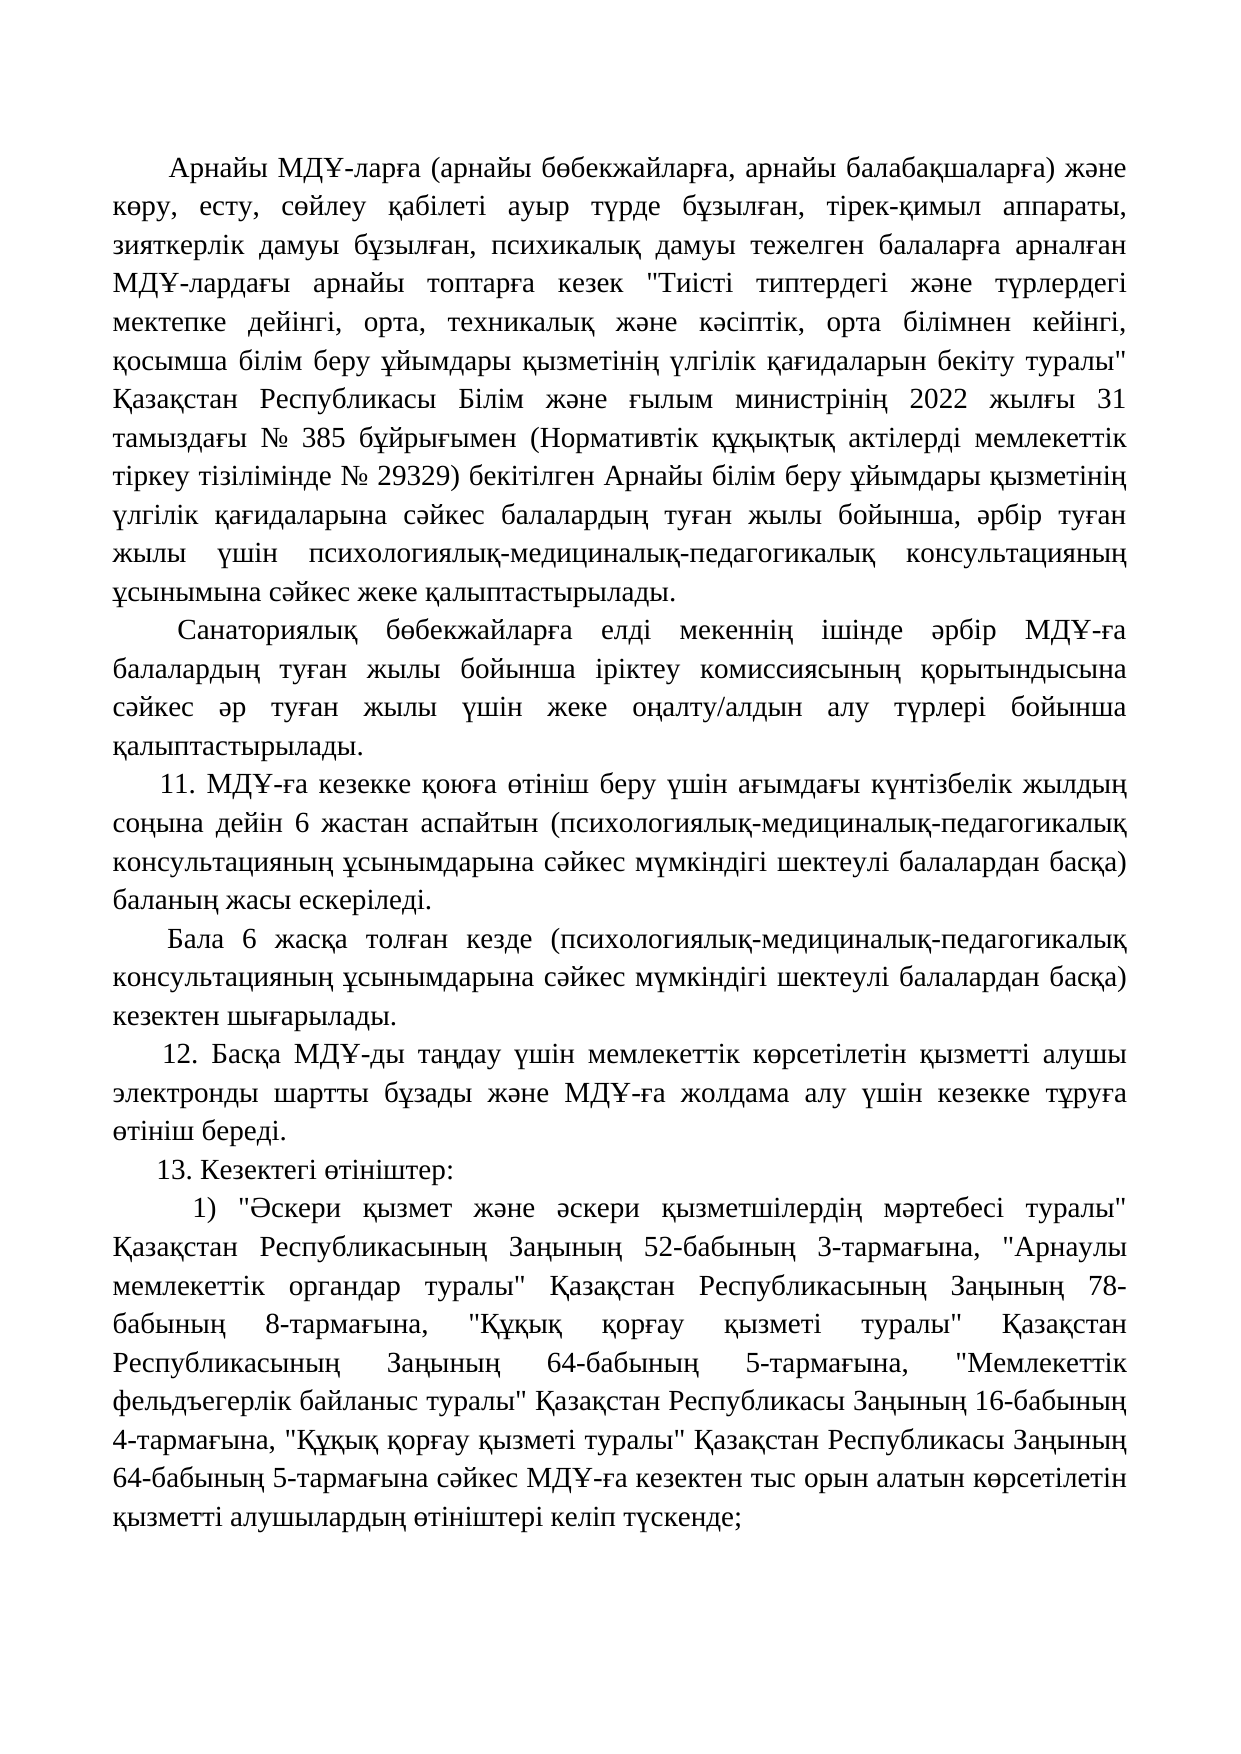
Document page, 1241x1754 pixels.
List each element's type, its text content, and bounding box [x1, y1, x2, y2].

text Арнайы МДҰ-ларға (арнайы бөбекжайларға, арнайы балабақшаларға) және көру, есту, сөйлеу қабілеті ауыр түрде бұзылған, тірек-қимыл аппараты, зияткерлік дамуы бұзылған, психикалық дамуы тежелген балаларға арналған МДҰ-лардағы арнайы топтарға кезек "Тиісті типтердегі және түрлердегі мектепке дейінгі, орта, техникалық және кәсіптік, орта білімнен кейінгі, қосымша білім беру ұйымдары қызметінің үлгілік қағидаларын бекіту туралы" Қазақстан Республикасы Білім және ғылым министрінің 2022 жылғы 31 тамыздағы № 385 бұйрығымен (Нормативтік құқықтық актілерді мемлекеттік тіркеу тізілімінде № 29329) бекітілген Арнайы білім беру ұйымдары қызметінің үлгілік қағидаларына сәйкес балалардың туған жылы бойынша, әрбір туған жылы үшін психологиялық-медициналық-педагогикалық консультацияның ұсынымына сәйкес жеке қалыптастырылады. [112, 150, 1128, 607]
text Санаториялық бөбекжайларға елді мекеннің ішінде әрбір МДҰ-ға балалардың туған жылы бойынша іріктеу комиссиясының қорытындысына сәйкес әр туған жылы үшін жеке оңалту/алдын алу түрлері бойынша қалыптастырылады. [112, 612, 1128, 762]
text 1) "Әскери қызмет және әскери қызметшілердің мәртебесі туралы" Қазақстан Республикасының Заңының 52-бабының 3-тармағына, "Арнаулы мемлекеттік органдар туралы" Қазақстан Республикасының Заңының 78-бабының 8-тармағына, "Құқық қорғау қызметі туралы" Қазақстан Республикасының Заңының 64-бабының 5-тармағына, "Мемлекеттік фельдъегерлік байланыс туралы" Қазақстан Республикасы Заңының 16-бабының 4-тармағына, "Құқық қорғау қызметі туралы" Қазақстан Республикасы Заңының 64-бабының 5-тармағына сәйкес МДҰ-ға кезектен тыс орын алатын көрсетілетін қызметті алушылардың өтініштері келіп түскенде; [112, 1191, 1128, 1532]
text 13. Кезектегі өтініштер: [112, 1152, 1128, 1186]
text 11. МДҰ-ға кезекке қоюға өтініш беру үшін ағымдағы күнтізбелік жылдың соңына дейін 6 жастан аспайтын (психологиялық-медициналық-педагогикалық консультацияның ұсынымдарына сәйкес мүмкіндігі шектеулі балалардан басқа) баланың жасы ескеріледі. [112, 767, 1128, 916]
text Бала 6 жасқа толған кезде (психологиялық-медициналық-педагогикалық консультацияның ұсынымдарына сәйкес мүмкіндігі шектеулі балалардан басқа) кезектен шығарылады. [112, 921, 1128, 1031]
text 12. Басқа МДҰ-ды таңдау үшін мемлекеттік көрсетілетін қызметті алушы электронды шартты бұзады және МДҰ-ға жолдама алу үшін кезекке тұруға өтініш береді. [112, 1036, 1128, 1147]
